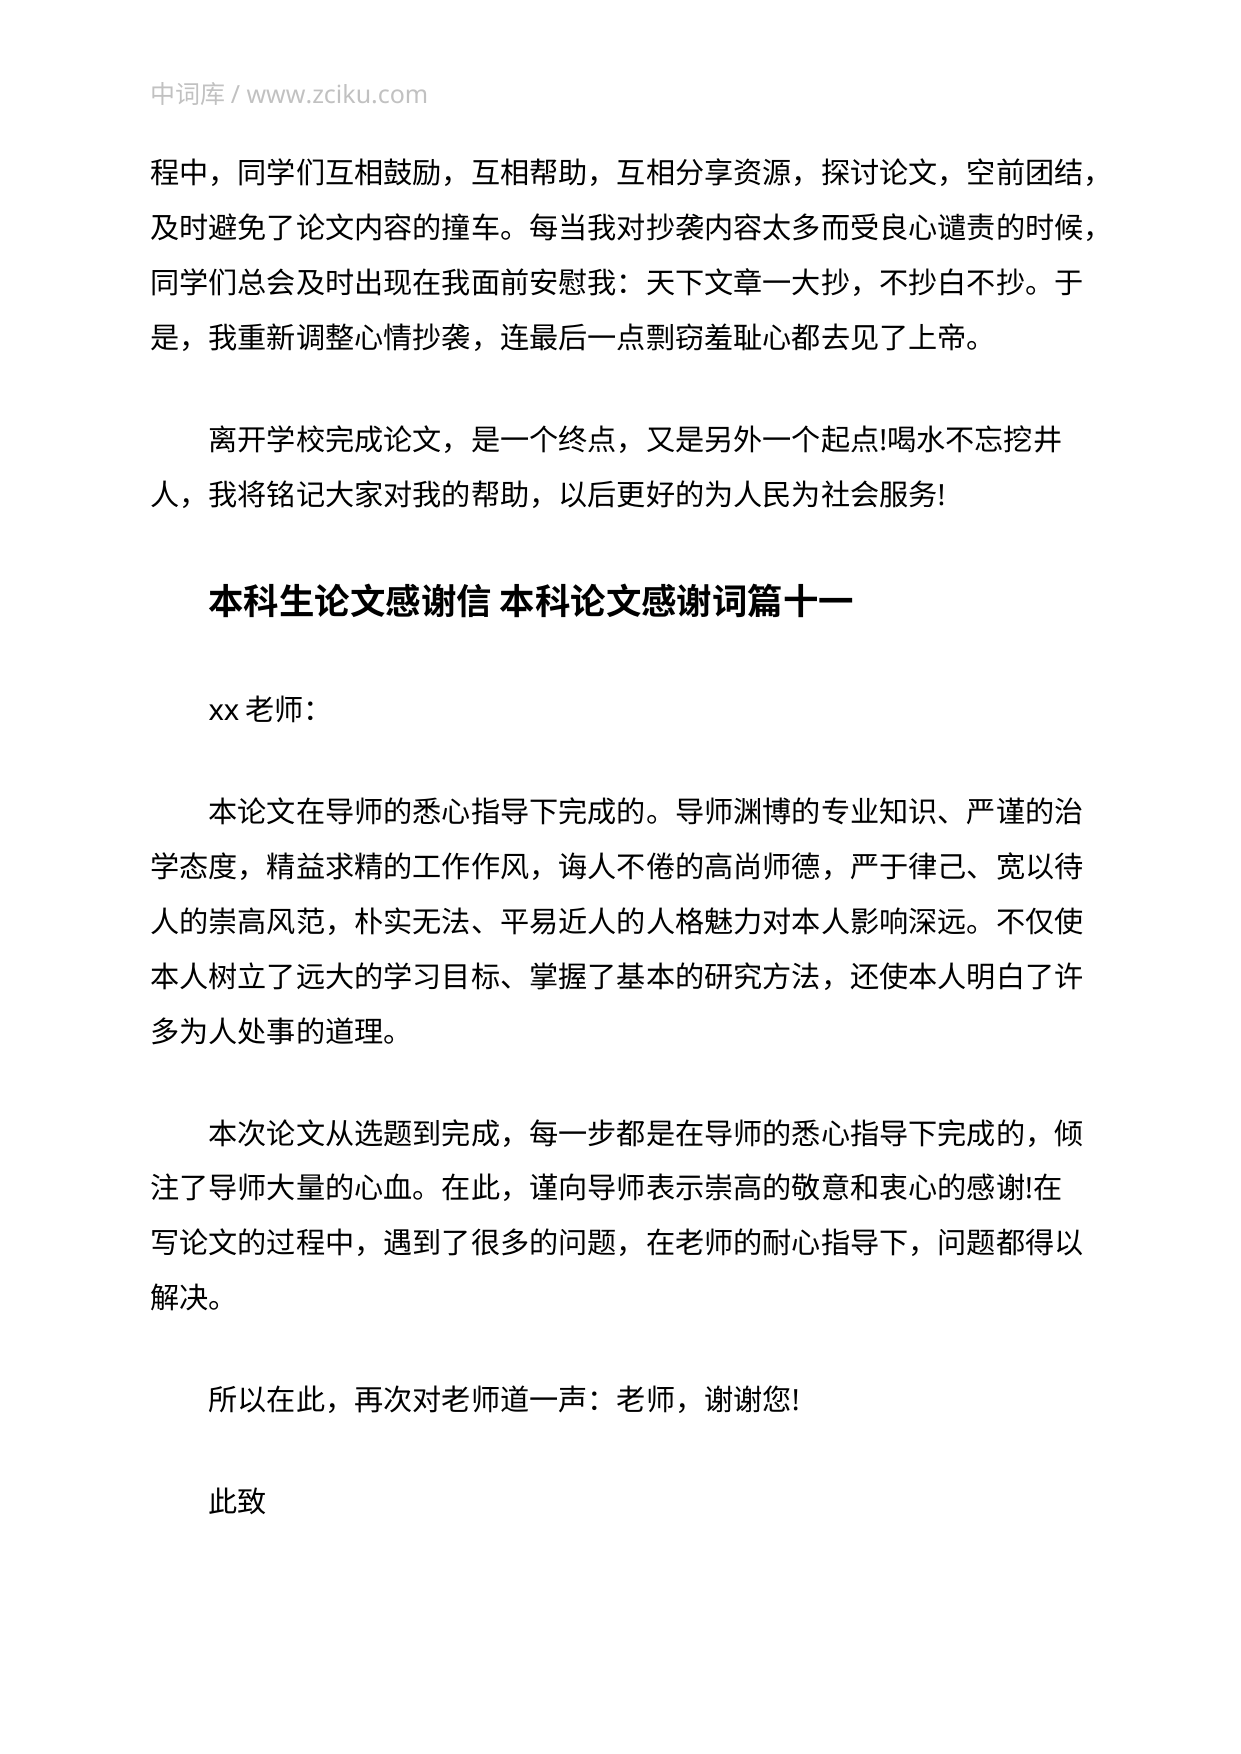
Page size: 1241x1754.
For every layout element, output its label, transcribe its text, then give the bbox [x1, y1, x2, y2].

text 本次论文从选题到完成，每一步都是在导师的悉心指导下完成的，倾注了导师大量的心血。在此，谨向导师表示崇高的敬意和衷心的感谢!在写论文的过程中，遇到了很多的问题，在老师的耐心指导下，问题都得以解决。 [150, 1110, 1090, 1317]
text xx老师： [150, 687, 1090, 729]
text 此致 [150, 1479, 1090, 1521]
text 本论文在导师的悉心指导下完成的。导师渊博的专业知识、严谨的治学态度，精益求精的工作作风，诲人不倦的高尚师德，严于律己、宽以待人的崇高风范，朴实无法、平易近人的人格魅力对本人影响深远。不仅使本人树立了远大的学习目标、掌握了基本的研究方法，还使本人明白了许多为人处事的道理。 [150, 789, 1090, 1051]
text 所以在此，再次对老师道一声：老师，谢谢您! [150, 1377, 1090, 1419]
text 本科生论文感谢信 本科论文感谢词篇十一 [150, 573, 1090, 625]
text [150, 150, 1090, 357]
text 离开学校完成论文，是一个终点，又是另外一个起点!喝水不忘挖井人，我将铭记大家对我的帮助，以后更好的为人民为社会服务! [150, 416, 1090, 514]
